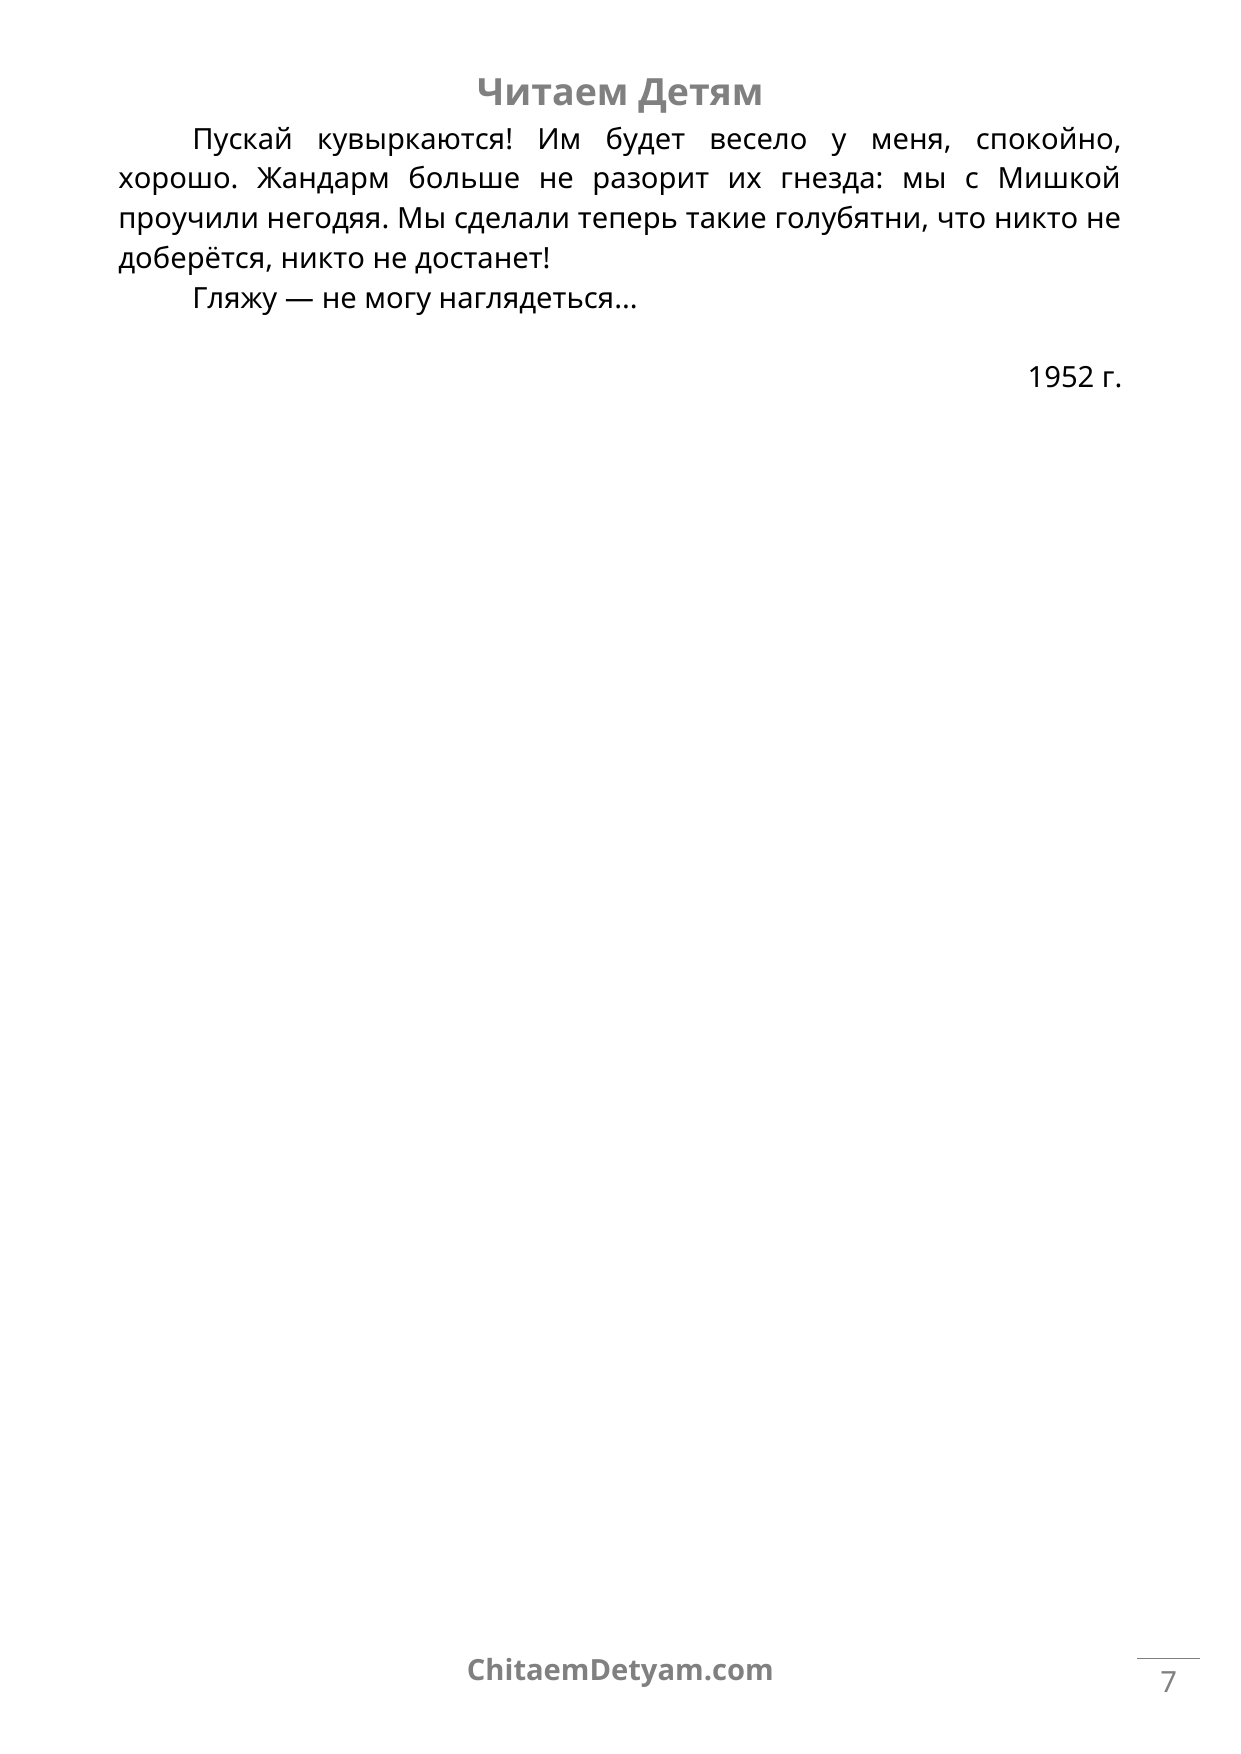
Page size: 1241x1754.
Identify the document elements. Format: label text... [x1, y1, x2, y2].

text Пускай кувыркаются! Им будет весело у меня, спокойно, хорошо. Жандарм больше не разорит их гнезда: мы с Мишкой проучили негодяя. Мы сделали теперь такие голубятни, что никто не доберётся, никто не достанет! [118, 118, 1122, 277]
text 1952 г. [118, 356, 1122, 396]
text Гляжу — не могу наглядеться... [118, 277, 1122, 317]
